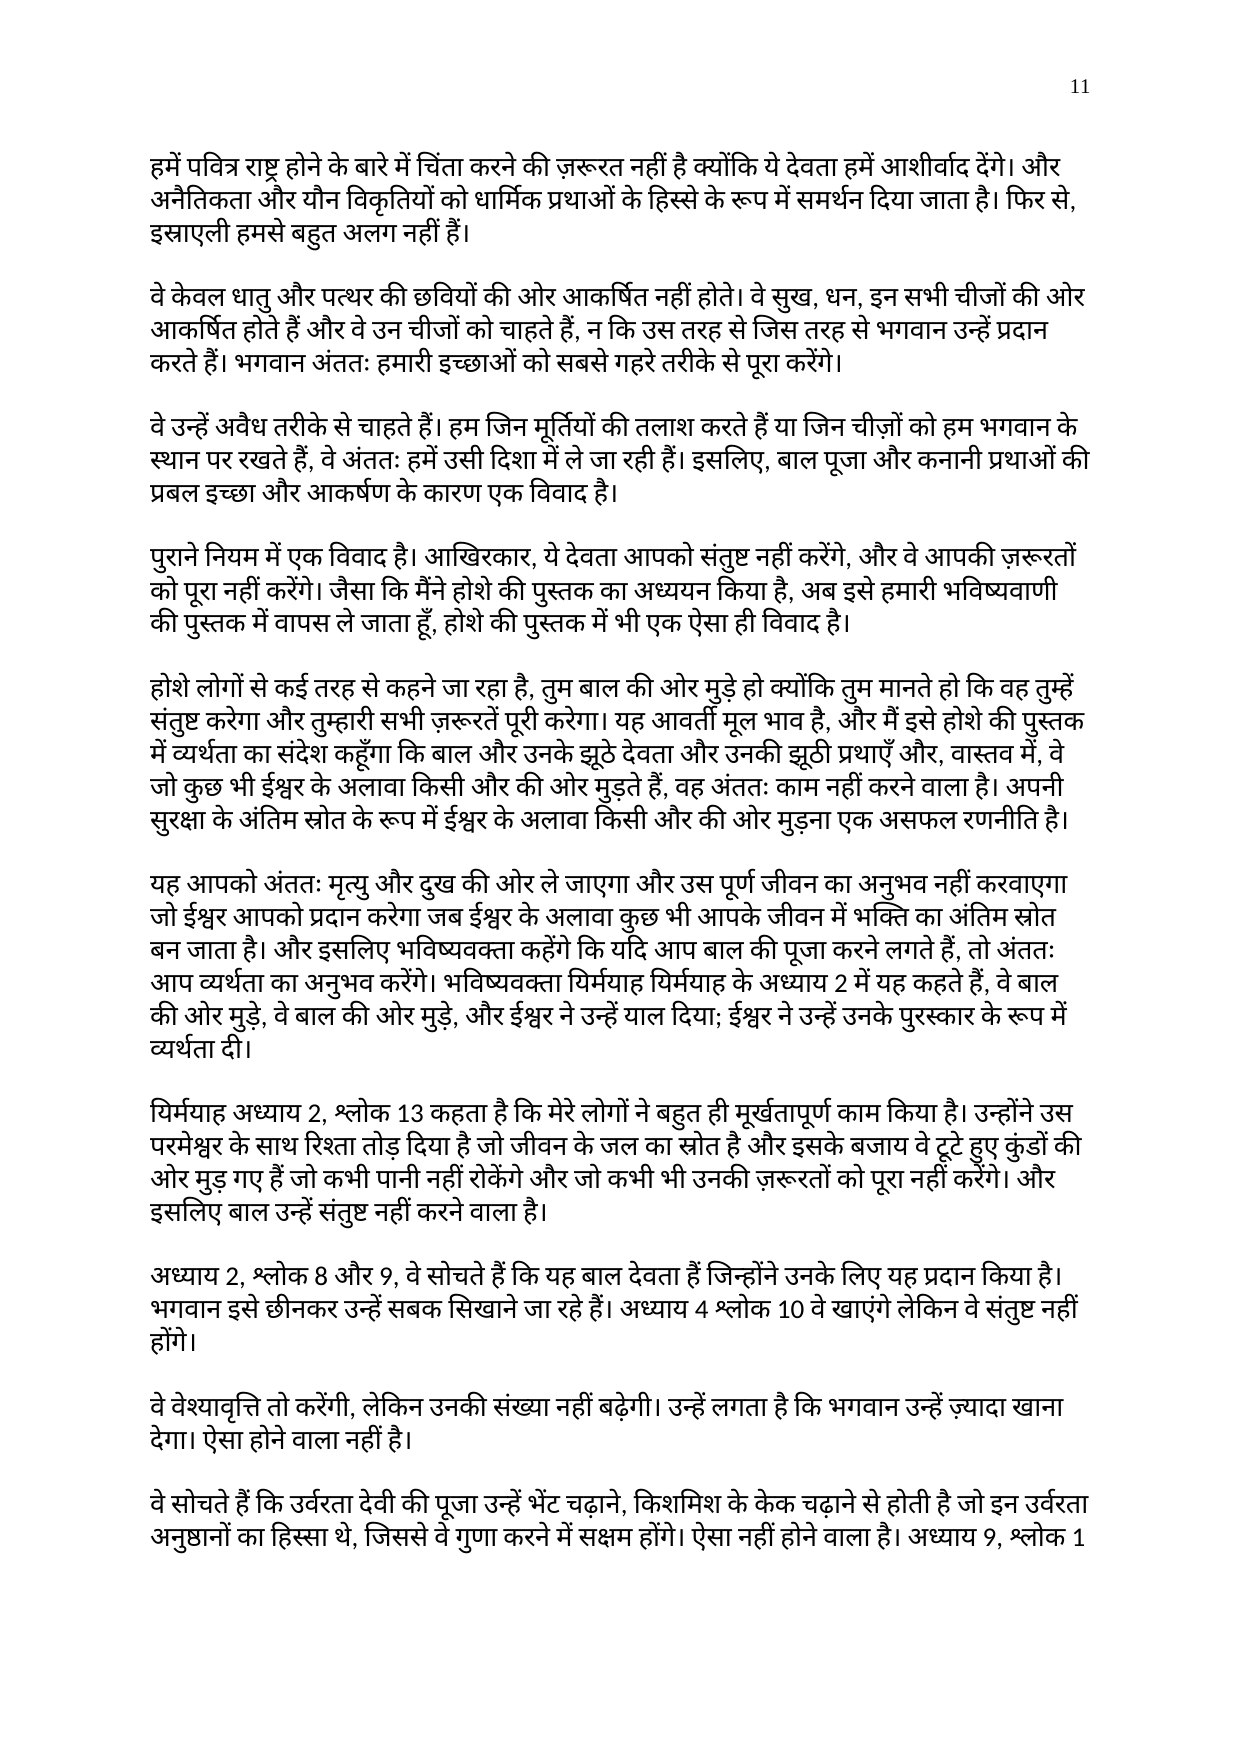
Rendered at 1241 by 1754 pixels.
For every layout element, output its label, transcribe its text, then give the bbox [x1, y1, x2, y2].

text यिर्मयाह अध्याय 2, श्लोक 13 कहता है कि मेरे लोगों ने बहुत ही मूर्खतापूर्ण काम किया है। उन्होंने उस परमेश्वर के साथ रिश्ता तोड़ दिया है जो जीवन के जल का स्रोत है और इसके बजाय वे टूटे हुए कुंडों की ओर मुड़ गए हैं जो कभी पानी नहीं रोकेंगे और जो कभी भी उनकी ज़रूरतों को पूरा नहीं करेंगे। और इसलिए बाल उन्हें संतुष्ट नहीं करने वाला है। [150, 1096, 1090, 1228]
text वे उन्हें अवैध तरीके से चाहते हैं। हम जिन मूर्तियों की तलाश करते हैं या जिन चीज़ों को हम भगवान के स्थान पर रखते हैं, वे अंततः हमें उसी दिशा में ले जा रही हैं। इसलिए, बाल पूजा और कनानी प्रथाओं की प्रबल इच्छा और आकर्षण के कारण एक विवाद है। [150, 410, 1090, 509]
text पुराने नियम में एक विवाद है। आखिरकार, ये देवता आपको संतुष्ट नहीं करेंगे, और वे आपकी ज़रूरतों को पूरा नहीं करेंगे। जैसा कि मैंने होशे की पुस्तक का अध्ययन किया है, अब इसे हमारी भविष्यवाणी की पुस्तक में वापस ले जाता हूँ, होशे की पुस्तक में भी एक ऐसा ही विवाद है। [150, 541, 1090, 640]
text यह आपको अंततः मृत्यु और दुख की ओर ले जाएगा और उस पूर्ण जीवन का अनुभव नहीं करवाएगा जो ईश्वर आपको प्रदान करेगा जब ईश्वर के अलावा कुछ भी आपके जीवन में भक्ति का अंतिम स्रोत बन जाता है। और इसलिए भविष्यवक्ता कहेंगे कि यदि आप बाल की पूजा करने लगते हैं, तो अंततः आप व्यर्थता का अनुभव करेंगे। भविष्यवक्ता यिर्मयाह यिर्मयाह के अध्याय 2 में यह कहते हैं, वे बाल की ओर मुड़े, वे बाल की ओर मुड़े, और ईश्वर ने उन्हें याल दिया; ईश्वर ने उन्हें उनके पुरस्कार के रूप में व्यर्थता दी। [150, 867, 1090, 1065]
text वे वेश्यावृत्ति तो करेंगी, लेकिन उनकी संख्या नहीं बढ़ेगी। उन्हें लगता है कि भगवान उन्हें ज़्यादा खाना देगा। ऐसा होने वाला नहीं है। [150, 1390, 1090, 1456]
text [150, 1487, 1090, 1553]
text अध्याय 2, श्लोक 8 और 9, वे सोचते हैं कि यह बाल देवता हैं जिन्होंने उनके लिए यह प्रदान किया है। भगवान इसे छीनकर उन्हें सबक सिखाने जा रहे हैं। अध्याय 4 श्लोक 10 वे खाएंगे लेकिन वे संतुष्ट नहीं होंगे। [150, 1259, 1090, 1359]
text हमें पवित्र राष्ट्र होने के बारे में चिंता करने की ज़रूरत नहीं है क्योंकि ये देवता हमें आशीर्वाद देंगे। और अनैतिकता और यौन विकृतियों को धार्मिक प्रथाओं के हिस्से के रूप में समर्थन दिया जाता है। फिर से, इस्राएली हमसे बहुत अलग नहीं हैं। [150, 150, 1090, 249]
text वे केवल धातु और पत्थर की छवियों की ओर आकर्षित नहीं होते। वे सुख, धन, इन सभी चीजों की ओर आकर्षित होते हैं और वे उन चीजों को चाहते हैं, न कि उस तरह से जिस तरह से भगवान उन्हें प्रदान करते हैं। भगवान अंततः हमारी इच्छाओं को सबसे गहरे तरीके से पूरा करेंगे। [150, 280, 1090, 379]
text होशे लोगों से कई तरह से कहने जा रहा है, तुम बाल की ओर मुड़े हो क्योंकि तुम मानते हो कि वह तुम्हें संतुष्ट करेगा और तुम्हारी सभी ज़रूरतें पूरी करेगा। यह आवर्ती मूल भाव है, और मैं इसे होशे की पुस्तक में व्यर्थता का संदेश कहूँगा कि बाल और उनके झूठे देवता और उनकी झूठी प्रथाएँ और, वास्तव में, वे जो कुछ भी ईश्वर के अलावा किसी और की ओर मुड़ते हैं, वह अंततः काम नहीं करने वाला है। अपनी सुरक्षा के अंतिम स्रोत के रूप में ईश्वर के अलावा किसी और की ओर मुड़ना एक असफल रणनीति है। [150, 671, 1090, 836]
